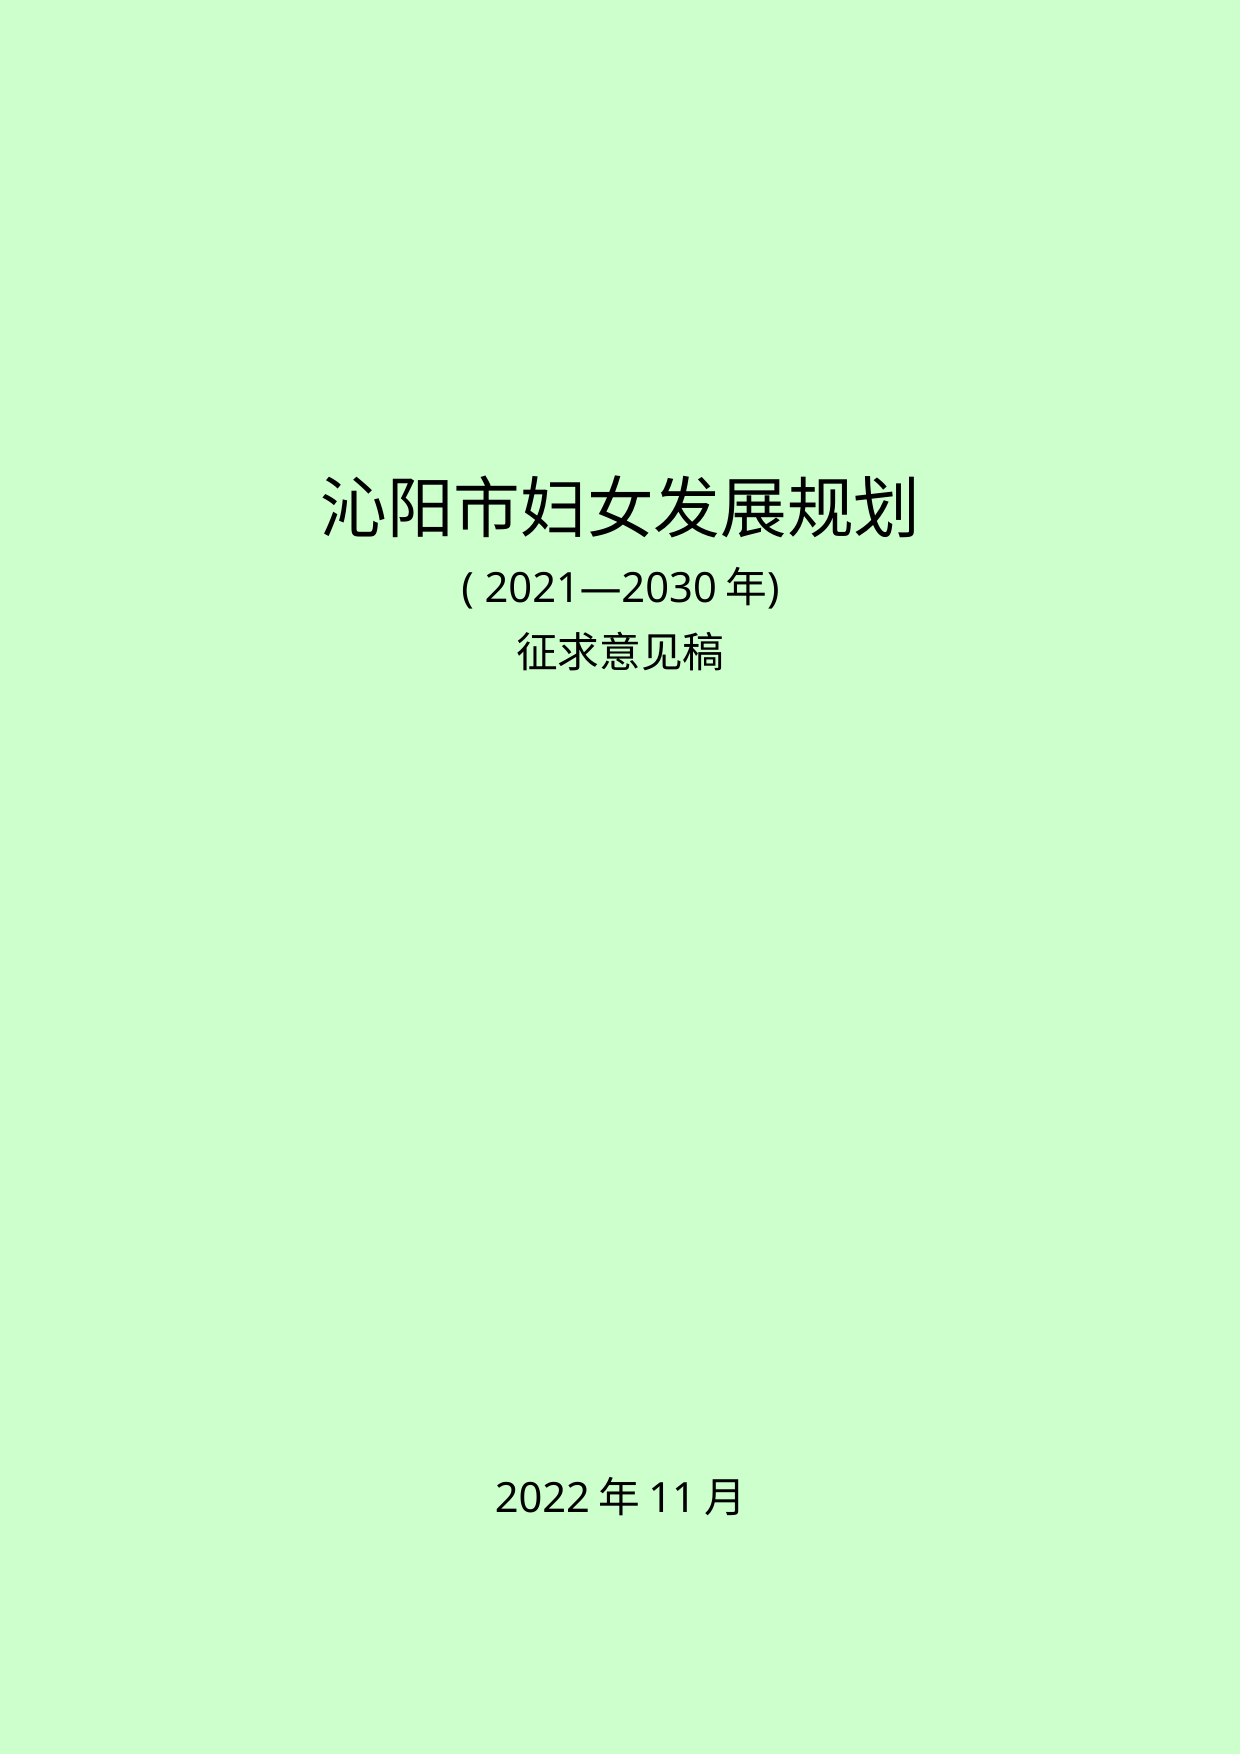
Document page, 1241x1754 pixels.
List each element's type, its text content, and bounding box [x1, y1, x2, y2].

text 2022年11月 [177, 1462, 1063, 1527]
text ( 2021—2030年) [177, 552, 1063, 617]
text 沁阳市妇女发展规划 [177, 454, 1063, 552]
text 征求意见稿 [177, 617, 1063, 682]
